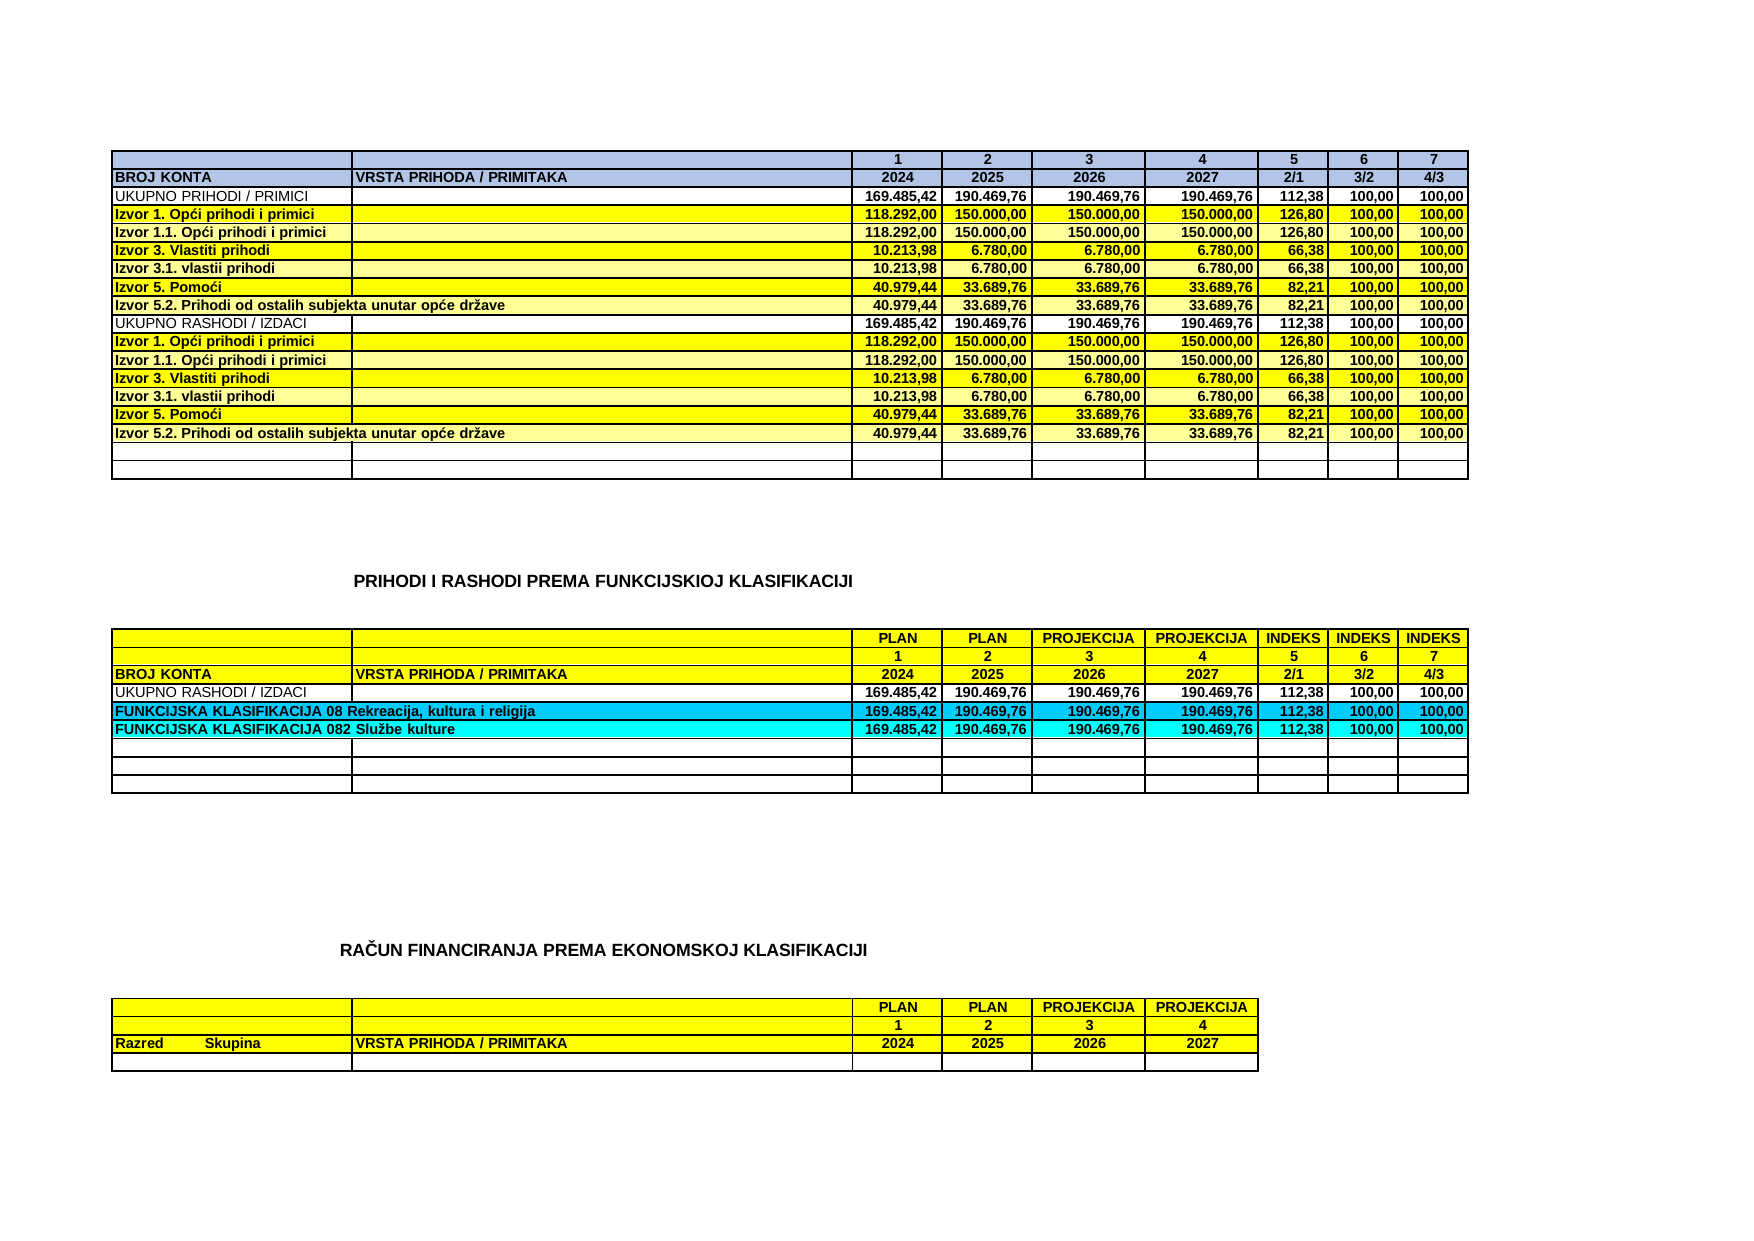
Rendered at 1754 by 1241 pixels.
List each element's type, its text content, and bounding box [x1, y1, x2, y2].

table_cell 2024 [853, 666, 941, 683]
table_cell 2026 [1033, 666, 1144, 683]
table_cell [353, 407, 851, 423]
table_header [353, 999, 852, 1016]
table_cell [1146, 461, 1257, 478]
table_header PLAN [853, 999, 941, 1016]
table_header PROJEKCIJA [1146, 999, 1257, 1016]
table_cell [1146, 1054, 1257, 1070]
table_cell 2025 [943, 1036, 1031, 1052]
table_cell 100,00 [1399, 703, 1467, 719]
table_cell [353, 316, 851, 332]
table_cell 100,00 [1329, 297, 1397, 314]
table_cell 112,38 [1259, 721, 1327, 737]
table_cell 190.469,76 [1146, 685, 1257, 701]
table_cell 169.485,42 [853, 188, 941, 204]
table_cell [113, 648, 351, 664]
table_header [353, 152, 851, 168]
table_cell FUNKCIJSKA KLASIFIKACIJA 08 Rekreacija, kultura i religija [113, 703, 851, 719]
table_cell 100,00 [1399, 407, 1467, 423]
table_cell [853, 776, 941, 792]
table_cell 10.213,98 [853, 261, 941, 277]
table_cell [943, 758, 1031, 774]
table_cell [1259, 758, 1327, 774]
table_cell 33.689,76 [1033, 279, 1144, 295]
table_cell 6.780,00 [1146, 243, 1257, 259]
table_cell 2025 [943, 666, 1031, 683]
table_cell [113, 758, 351, 774]
table_cell UKUPNO RASHODI / IZDACI [113, 685, 351, 701]
table_cell 190.469,76 [943, 188, 1031, 204]
table_cell [1399, 739, 1467, 756]
table_cell 1 [853, 648, 941, 664]
table_cell [353, 279, 851, 295]
table_cell 6.780,00 [1033, 243, 1144, 259]
table_cell 100,00 [1399, 224, 1467, 241]
table_cell Izvor 5. Pomoći [113, 407, 351, 423]
table_cell [1146, 443, 1257, 459]
table_header PROJEKCIJA [1033, 999, 1144, 1016]
table_cell 40.979,44 [853, 297, 941, 314]
table_cell 150.000,00 [1033, 334, 1144, 350]
table_cell 6 [1329, 648, 1397, 664]
table_cell [1033, 461, 1144, 478]
table_cell [1146, 758, 1257, 774]
table_header [113, 999, 351, 1016]
table_cell 100,00 [1399, 721, 1467, 737]
table_cell [353, 648, 851, 664]
table_cell [943, 461, 1031, 478]
table_cell 100,00 [1399, 425, 1467, 441]
table_cell Izvor 3. Vlastiti prihodi [113, 370, 351, 387]
table_cell 150.000,00 [943, 206, 1031, 222]
table_cell 150.000,00 [1146, 334, 1257, 350]
table_cell 66,38 [1259, 261, 1327, 277]
table_cell 100,00 [1329, 334, 1397, 350]
table_header [113, 630, 351, 646]
table_cell [353, 461, 851, 478]
table_cell 190.469,76 [1033, 188, 1144, 204]
table_cell 100,00 [1399, 316, 1467, 332]
table_cell 4/3 [1399, 170, 1467, 186]
table_cell 100,00 [1329, 188, 1397, 204]
table_cell 33.689,76 [1033, 407, 1144, 423]
table_cell 10.213,98 [853, 388, 941, 405]
table_cell [1146, 739, 1257, 756]
table_cell 5 [1259, 648, 1327, 664]
table_cell [1399, 776, 1467, 792]
table_cell 33.689,76 [943, 425, 1031, 441]
table_cell 2026 [1033, 1036, 1144, 1052]
table_cell 82,21 [1259, 407, 1327, 423]
table_cell 6.780,00 [943, 370, 1031, 387]
table_cell Izvor 5.2. Prihodi od ostalih subjekta unutar opće države [113, 425, 851, 441]
table_cell 7 [1399, 648, 1467, 664]
table_cell 2027 [1146, 170, 1257, 186]
table_cell [943, 739, 1031, 756]
table_cell [113, 776, 351, 792]
table_cell 100,00 [1329, 370, 1397, 387]
table_cell [1033, 776, 1144, 792]
table_cell 100,00 [1329, 352, 1397, 368]
table_cell 6.780,00 [943, 261, 1031, 277]
table_cell Izvor 5.2. Prihodi od ostalih subjekta unutar opće države [113, 297, 851, 314]
table_cell 100,00 [1399, 188, 1467, 204]
table_cell [853, 443, 941, 459]
table_cell [1033, 1054, 1144, 1070]
table_cell 100,00 [1329, 407, 1397, 423]
table_cell [853, 758, 941, 774]
table_cell 2027 [1146, 1036, 1257, 1052]
table_cell 100,00 [1329, 279, 1397, 295]
table_cell 3 [1033, 1017, 1144, 1034]
table_cell 100,00 [1329, 243, 1397, 259]
table_header 2 [943, 152, 1031, 168]
table_cell Izvor 3. Vlastiti prihodi [113, 243, 351, 259]
table_header PLAN [943, 999, 1031, 1016]
table_cell 150.000,00 [943, 352, 1031, 368]
table_cell 190.469,76 [1146, 188, 1257, 204]
table_cell 100,00 [1399, 334, 1467, 350]
table_cell Izvor 3.1. vlastii prihodi [113, 261, 351, 277]
table_cell 33.689,76 [1033, 425, 1144, 441]
table_cell 2026 [1033, 170, 1144, 186]
table_cell VRSTA PRIHODA / PRIMITAKA [353, 666, 851, 683]
table_cell Izvor 1.1. Opći prihodi i primici [113, 224, 351, 241]
table_cell 33.689,76 [1146, 297, 1257, 314]
table_cell 33.689,76 [943, 297, 1031, 314]
table_cell 190.469,76 [943, 316, 1031, 332]
table_header [353, 630, 851, 646]
table_cell [1329, 443, 1397, 459]
table_cell [113, 1017, 351, 1034]
table_cell [353, 224, 851, 241]
table_cell 190.469,76 [1146, 703, 1257, 719]
table_cell [113, 443, 351, 459]
table_cell [353, 352, 851, 368]
table_cell 190.469,76 [943, 703, 1031, 719]
table_cell 6.780,00 [943, 243, 1031, 259]
table_cell [353, 370, 851, 387]
table_cell 118.292,00 [853, 352, 941, 368]
table_cell 33.689,76 [1146, 279, 1257, 295]
table_cell 118.292,00 [853, 334, 941, 350]
table_cell [353, 443, 851, 459]
table_cell Razred Skupina [113, 1036, 351, 1052]
table_cell [1399, 758, 1467, 774]
table_cell [353, 188, 851, 204]
table_cell 2/1 [1259, 170, 1327, 186]
table_cell 100,00 [1329, 703, 1397, 719]
table_cell 6.780,00 [1146, 370, 1257, 387]
table_cell 190.469,76 [1146, 316, 1257, 332]
table_cell 169.485,42 [853, 703, 941, 719]
table_cell 190.469,76 [1033, 316, 1144, 332]
table_header 7 [1399, 152, 1467, 168]
table_cell 33.689,76 [943, 407, 1031, 423]
table_header 4 [1146, 152, 1257, 168]
table_header 1 [853, 152, 941, 168]
table_cell [1033, 758, 1144, 774]
table_cell 2024 [853, 170, 941, 186]
table_cell [1329, 758, 1397, 774]
table_cell 4/3 [1399, 666, 1467, 683]
table_cell 169.485,42 [853, 721, 941, 737]
table_cell [853, 739, 941, 756]
table_cell 33.689,76 [1033, 297, 1144, 314]
table_cell 40.979,44 [853, 407, 941, 423]
table_header 6 [1329, 152, 1397, 168]
table_cell 100,00 [1399, 388, 1467, 405]
table_cell FUNKCIJSKA KLASIFIKACIJA 082 Službe kulture [113, 721, 851, 737]
table_cell [853, 461, 941, 478]
table_header PROJEKCIJA [1146, 630, 1257, 646]
table_cell 100,00 [1329, 425, 1397, 441]
table_cell [1033, 739, 1144, 756]
table_cell [1259, 776, 1327, 792]
table_cell 169.485,42 [853, 316, 941, 332]
table_cell 3 [1033, 648, 1144, 664]
table_cell 10.213,98 [853, 243, 941, 259]
table_cell 190.469,76 [1033, 721, 1144, 737]
table_cell [943, 1054, 1031, 1070]
table_header INDEKS [1329, 630, 1397, 646]
table_cell UKUPNO PRIHODI / PRIMICI [113, 188, 351, 204]
table_cell Izvor 1. Opći prihodi i primici [113, 206, 351, 222]
table_cell 100,00 [1399, 261, 1467, 277]
table_cell [353, 388, 851, 405]
table_cell 66,38 [1259, 388, 1327, 405]
table_cell 3/2 [1329, 170, 1397, 186]
table_cell 2 [943, 1017, 1031, 1034]
table_cell BROJ KONTA [113, 666, 351, 683]
table_cell 126,80 [1259, 206, 1327, 222]
table_cell 112,38 [1259, 685, 1327, 701]
table_cell 112,38 [1259, 316, 1327, 332]
table_cell Izvor 3.1. vlastii prihodi [113, 388, 351, 405]
table_cell 150.000,00 [1033, 224, 1144, 241]
table_cell 6.780,00 [943, 388, 1031, 405]
table_cell [1259, 443, 1327, 459]
table_cell Izvor 5. Pomoći [113, 279, 351, 295]
table_header PLAN [853, 630, 941, 646]
table_cell 150.000,00 [1146, 206, 1257, 222]
table_cell 150.000,00 [1033, 352, 1144, 368]
text RAČUN FINANCIRANJA PREMA EKONOMSKOJ KLASIFIKACIJI [339, 940, 1502, 961]
table_cell 33.689,76 [1146, 425, 1257, 441]
table_cell 118.292,00 [853, 206, 941, 222]
table_cell [113, 1054, 351, 1070]
table_cell 112,38 [1259, 703, 1327, 719]
table_cell 2024 [853, 1036, 941, 1052]
table_cell 100,00 [1399, 370, 1467, 387]
table_cell 112,38 [1259, 188, 1327, 204]
table_cell [1259, 461, 1327, 478]
table_cell 6.780,00 [1146, 388, 1257, 405]
table_cell 82,21 [1259, 297, 1327, 314]
table_header PLAN [943, 630, 1031, 646]
table_cell 10.213,98 [853, 370, 941, 387]
table_cell [1399, 443, 1467, 459]
table_cell 100,00 [1399, 243, 1467, 259]
table_cell [1033, 443, 1144, 459]
table_cell 66,38 [1259, 243, 1327, 259]
table_cell 150.000,00 [943, 224, 1031, 241]
table_cell [353, 261, 851, 277]
table_cell 82,21 [1259, 279, 1327, 295]
table_cell 126,80 [1259, 224, 1327, 241]
table_cell 100,00 [1329, 721, 1397, 737]
table_cell 66,38 [1259, 370, 1327, 387]
table_cell [1329, 776, 1397, 792]
table_cell 190.469,76 [943, 721, 1031, 737]
table_cell 4 [1146, 648, 1257, 664]
table_cell VRSTA PRIHODA / PRIMITAKA [353, 170, 851, 186]
table_cell [353, 758, 851, 774]
table_cell 33.689,76 [1146, 407, 1257, 423]
table_cell [1146, 776, 1257, 792]
table_cell UKUPNO RASHODI / IZDACI [113, 316, 351, 332]
table_header PROJEKCIJA [1033, 630, 1144, 646]
table_cell BROJ KONTA [113, 170, 351, 186]
table_header 3 [1033, 152, 1144, 168]
table_cell 100,00 [1399, 297, 1467, 314]
table_header 5 [1259, 152, 1327, 168]
table_cell 100,00 [1399, 279, 1467, 295]
table_cell 100,00 [1329, 316, 1397, 332]
table_cell [113, 461, 351, 478]
table_header INDEKS [1399, 630, 1467, 646]
table_cell 82,21 [1259, 425, 1327, 441]
table_cell 40.979,44 [853, 279, 941, 295]
table_cell 4 [1146, 1017, 1257, 1034]
table_cell Izvor 1.1. Opći prihodi i primici [113, 352, 351, 368]
table_cell [1399, 461, 1467, 478]
table_cell 2025 [943, 170, 1031, 186]
table_cell [353, 334, 851, 350]
table_cell 40.979,44 [853, 425, 941, 441]
table_header INDEKS [1259, 630, 1327, 646]
table_cell [1329, 461, 1397, 478]
table_cell [353, 1017, 852, 1034]
table_cell 6.780,00 [1033, 370, 1144, 387]
table_cell 100,00 [1329, 206, 1397, 222]
table_cell VRSTA PRIHODA / PRIMITAKA [353, 1036, 852, 1052]
table_cell 190.469,76 [1146, 721, 1257, 737]
text PRIHODI I RASHODI PREMA FUNKCIJSKIOJ KLASIFIKACIJI [353, 571, 1502, 591]
table_cell 100,00 [1329, 685, 1397, 701]
table_cell 190.469,76 [943, 685, 1031, 701]
table_cell [353, 1054, 852, 1070]
table_cell [113, 739, 351, 756]
table_cell [943, 776, 1031, 792]
table_cell 100,00 [1399, 206, 1467, 222]
table_cell 6.780,00 [1033, 261, 1144, 277]
table_header [113, 152, 351, 168]
table_cell [1329, 739, 1397, 756]
table_cell 100,00 [1329, 224, 1397, 241]
table_cell [353, 243, 851, 259]
table_cell 2/1 [1259, 666, 1327, 683]
table_cell 2 [943, 648, 1031, 664]
table_cell 6.780,00 [1033, 388, 1144, 405]
table_cell 150.000,00 [943, 334, 1031, 350]
table_cell Izvor 1. Opći prihodi i primici [113, 334, 351, 350]
table_cell 126,80 [1259, 352, 1327, 368]
table_cell 3/2 [1329, 666, 1397, 683]
table_cell [1259, 739, 1327, 756]
table_cell [853, 1054, 941, 1070]
table_cell 169.485,42 [853, 685, 941, 701]
table_cell [353, 685, 851, 701]
table_cell 100,00 [1399, 352, 1467, 368]
table_cell 1 [853, 1017, 941, 1034]
table_cell 100,00 [1329, 261, 1397, 277]
table_cell 33.689,76 [943, 279, 1031, 295]
table_cell 190.469,76 [1033, 703, 1144, 719]
table_cell 100,00 [1329, 388, 1397, 405]
table_cell 126,80 [1259, 334, 1327, 350]
table_cell 150.000,00 [1146, 352, 1257, 368]
table_cell 6.780,00 [1146, 261, 1257, 277]
table_cell 150.000,00 [1033, 206, 1144, 222]
table_cell [943, 443, 1031, 459]
table_cell 150.000,00 [1146, 224, 1257, 241]
table_cell [353, 206, 851, 222]
table_cell 100,00 [1399, 685, 1467, 701]
table_cell 190.469,76 [1033, 685, 1144, 701]
table_cell [353, 776, 851, 792]
table_cell 2027 [1146, 666, 1257, 683]
table_cell 118.292,00 [853, 224, 941, 241]
table_cell [353, 739, 851, 756]
